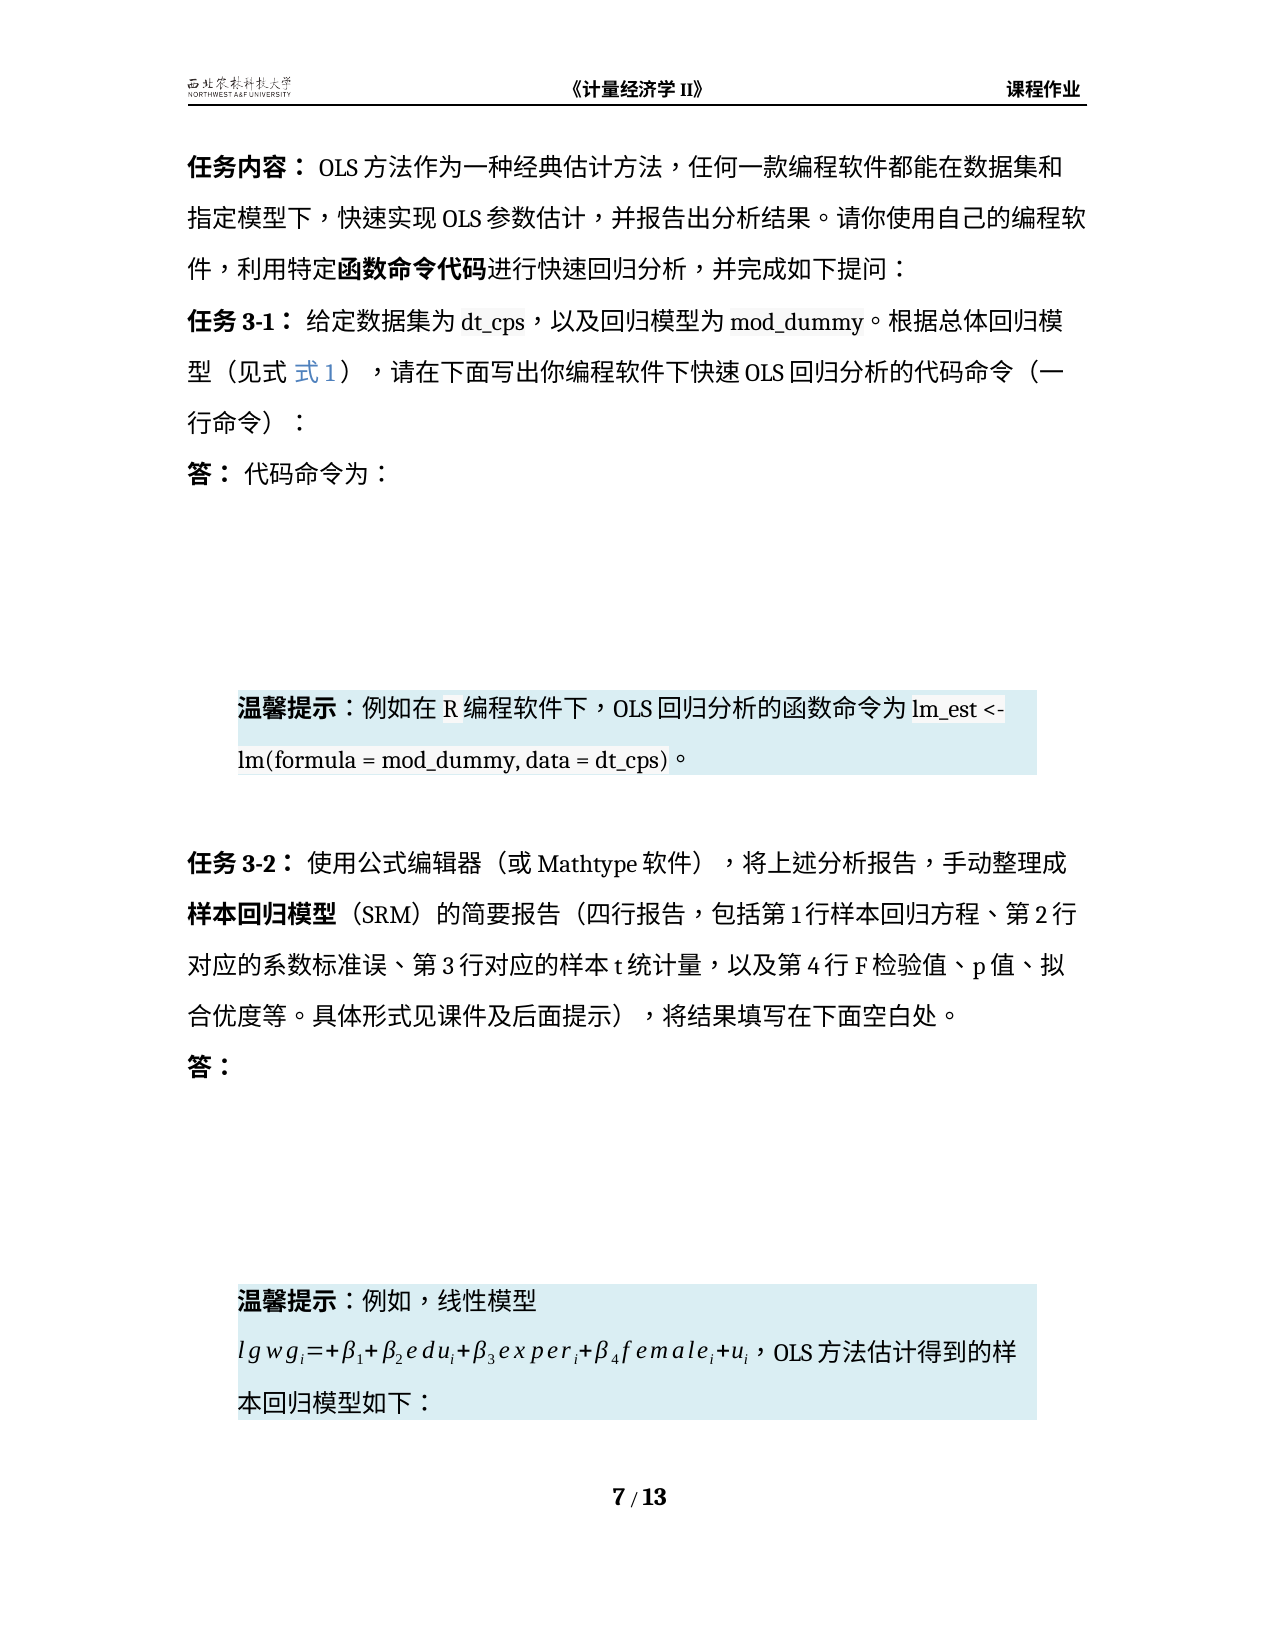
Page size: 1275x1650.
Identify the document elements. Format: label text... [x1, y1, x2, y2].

text 答： 代码命令为： [187, 456, 1087, 490]
picture [187, 76, 291, 97]
text 温馨提示：例如，线性模型，OLS方法估计得到的样本回归模型如下： [238, 1284, 1037, 1420]
text 温馨提示：例如在R编程软件下，OLS回归分析的函数命令为lm_est <- lm(formula = mod_dummy, data = dt_cps)。 [238, 690, 1037, 775]
text 答： [187, 1050, 1087, 1084]
text 任务3-1： 给定数据集为dt_cps，以及回归模型为mod_dummy。根据总体回归模型（见式 式 1 ），请在下面写出你编程软件下快速OLS回归分析的代码命令（一行命令）： [187, 303, 1087, 439]
text 任务内容： OLS方法作为一种经典估计方法，任何一款编程软件都能在数据集和指定模型下，快速实现OLS参数估计，并报告出分析结果。请你使用自己的编程软件，利用特定函数命令代码进行快速回归分析，并完成如下提问： [187, 150, 1087, 286]
text 任务3-2： 使用公式编辑器（或Mathtype软件），将上述分析报告，手动整理成样本回归模型（SRM）的简要报告（四行报告，包括第1行样本回归方程、第2行对应的系数标准误、第3行对应的样本t统计量，以及第4行F检验值、p值、拟合优度等。具体形式见课件及后面提示），将结果填写在下面空白处。 [187, 846, 1087, 1033]
